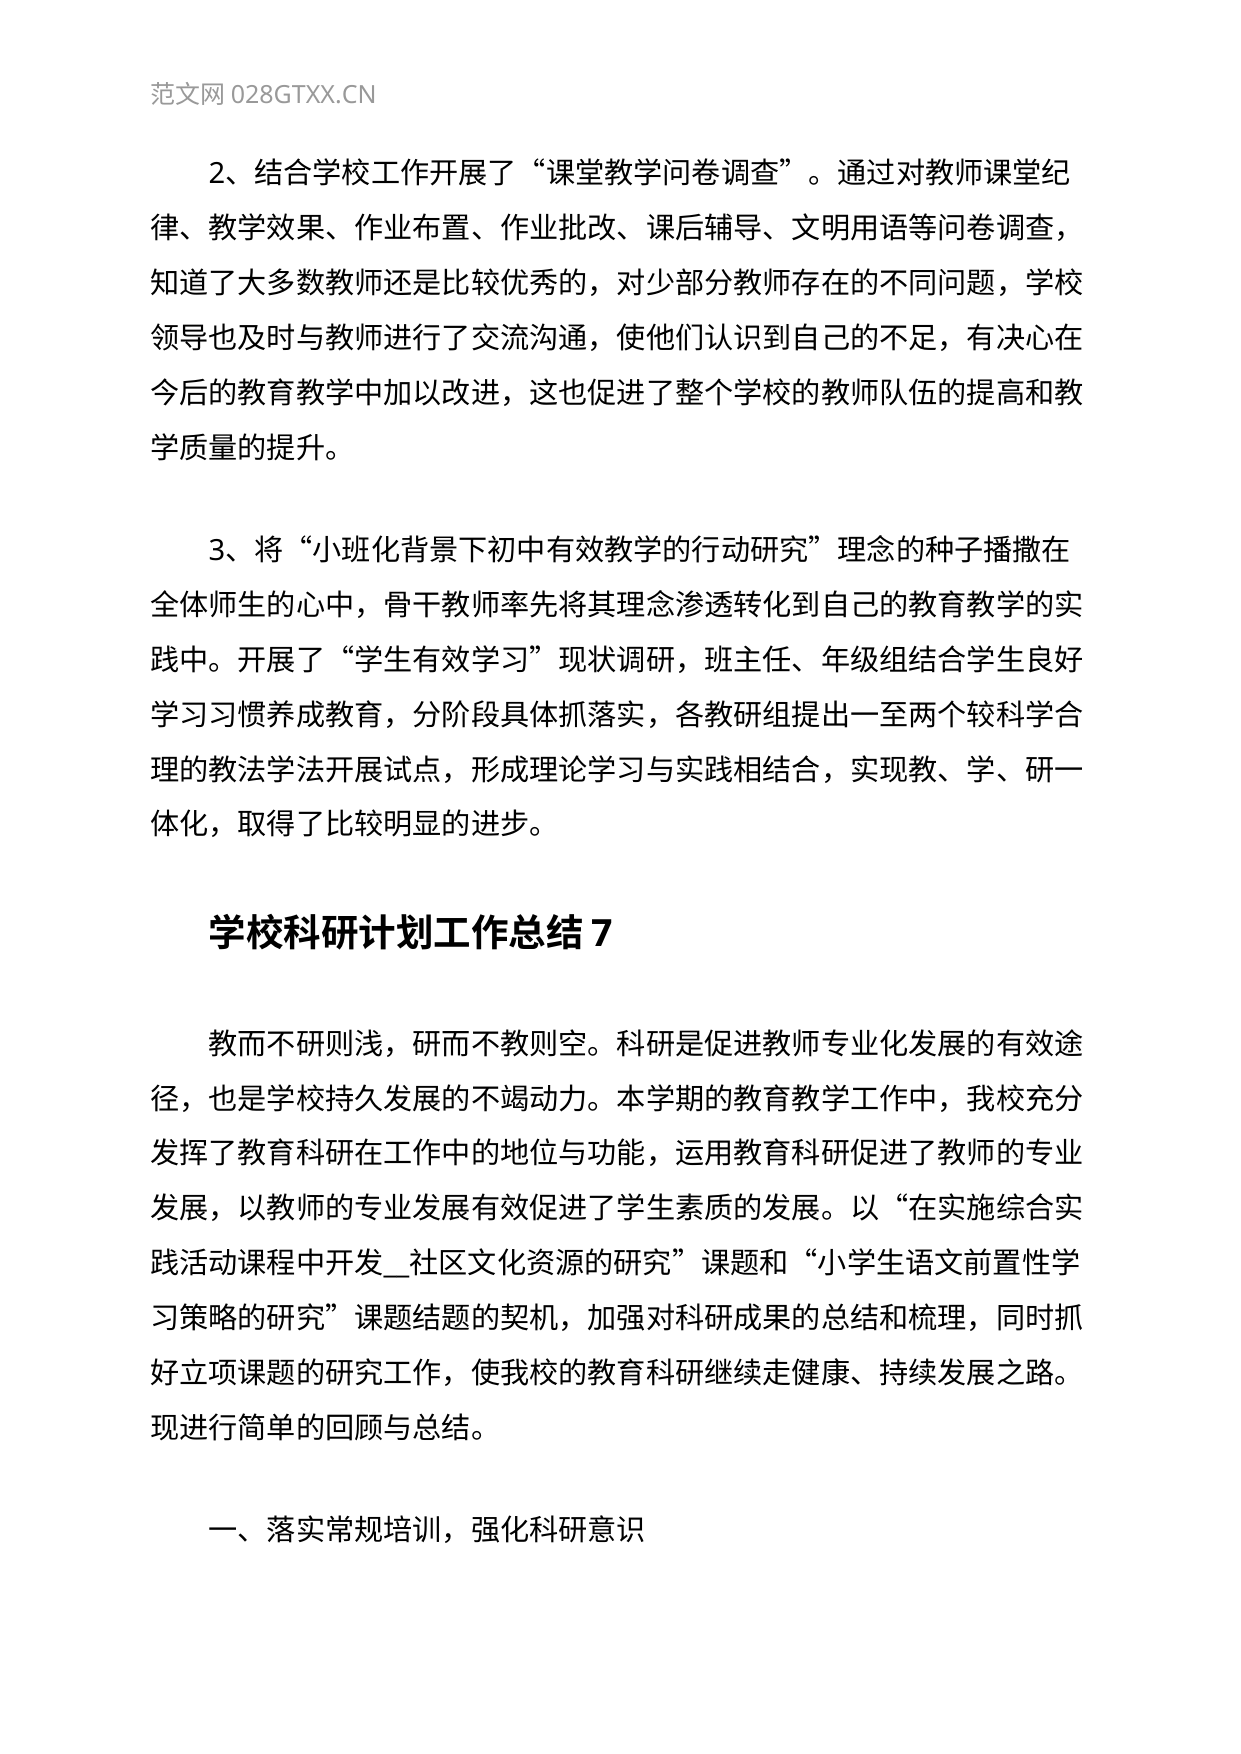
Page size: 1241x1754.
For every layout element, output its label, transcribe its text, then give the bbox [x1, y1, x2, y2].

text 教而不研则浅，研而不教则空。科研是促进教师专业化发展的有效途径，也是学校持久发展的不竭动力。本学期的教育教学工作中，我校充分发挥了教育科研在工作中的地位与功能，运用教育科研促进了教师的专业发展，以教师的专业发展有效促进了学生素质的发展。以“在实施综合实践活动课程中开发__社区文化资源的研究”课题和“小学生语文前置性学习策略的研究”课题结题的契机，加强对科研成果的总结和梳理，同时抓好立项课题的研究工作，使我校的教育科研继续走健康、持续发展之路。现进行简单的回顾与总结。 [150, 1020, 1090, 1447]
text 3、将“小班化背景下初中有效教学的行动研究”理念的种子播撒在全体师生的心中，骨干教师率先将其理念渗透转化到自己的教育教学的实践中。开展了“学生有效学习”现状调研，班主任、年级组结合学生良好学习习惯养成教育，分阶段具体抓落实，各教研组提出一至两个较科学合理的教法学法开展试点，形成理论学习与实践相结合，实现教、学、研一体化，取得了比较明显的进步。 [150, 526, 1090, 843]
text 2、结合学校工作开展了“课堂教学问卷调查”。通过对教师课堂纪律、教学效果、作业布置、作业批改、课后辅导、文明用语等问卷调查，知道了大多数教师还是比较优秀的，对少部分教师存在的不同问题，学校领导也及时与教师进行了交流沟通，使他们认识到自己的不足，有决心在今后的教育教学中加以改进，这也促进了整个学校的教师队伍的提高和教学质量的提升。 [150, 150, 1090, 467]
text 一、落实常规培训，强化科研意识 [150, 1506, 1090, 1549]
text 学校科研计划工作总结7 [150, 903, 1090, 957]
